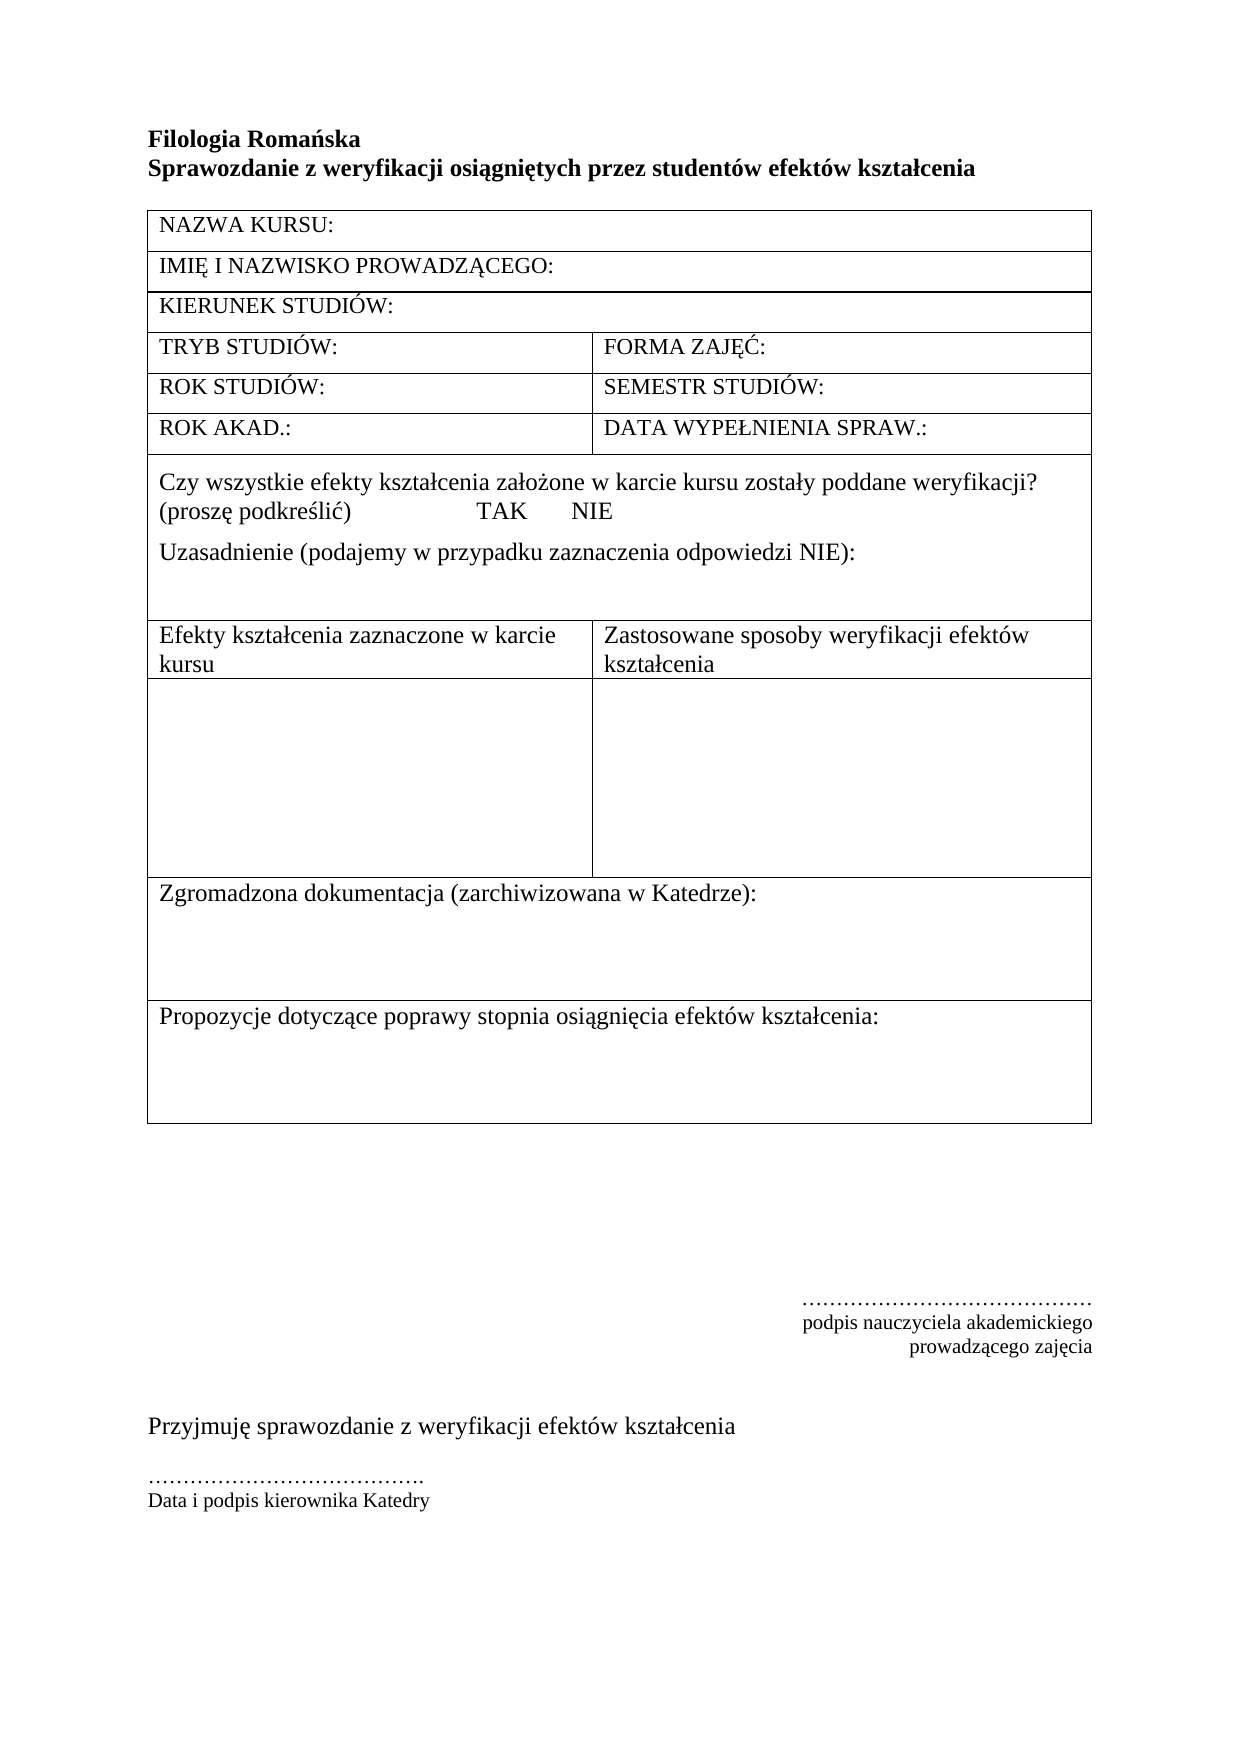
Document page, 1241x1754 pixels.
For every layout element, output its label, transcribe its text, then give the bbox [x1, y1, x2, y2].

table_cell Zgromadzona dokumentacja (zarchiwizowana w Katedrze): [148, 878, 1091, 1000]
table_cell FORMA ZAJĘĆ: [593, 333, 1091, 372]
table_cell DATA WYPEŁNIENIA SPRAW.: [593, 414, 1091, 453]
table_cell ROK STUDIÓW: [148, 374, 592, 413]
text Filologia Romańska [148, 124, 1092, 153]
table_header NAZWA KURSU: [148, 211, 1091, 251]
table_cell [593, 679, 1091, 877]
table_cell [148, 679, 592, 877]
text prowadzącego zajęcia [148, 1334, 1092, 1358]
text Przyjmuję sprawozdanie z weryfikacji efektów kształcenia [148, 1411, 1092, 1440]
table_cell Zastosowane sposoby weryfikacji efektów kształcenia [593, 621, 1091, 678]
table_cell ROK AKAD.: [148, 414, 592, 453]
table_cell KIERUNEK STUDIÓW: [148, 293, 1091, 332]
table_cell Efekty kształcenia zaznaczone w karcie kursu [148, 621, 592, 678]
table_cell SEMESTR STUDIÓW: [593, 374, 1091, 413]
text Data i podpis kierownika Katedry [148, 1488, 1092, 1512]
table_cell Propozycje dotyczące poprawy stopnia osiągnięcia efektów kształcenia: [148, 1001, 1091, 1123]
text podpis nauczyciela akademickiego [148, 1310, 1092, 1334]
text Sprawozdanie z weryfikacji osiągniętych przez studentów efektów kształcenia [148, 153, 1092, 182]
text …………………………………. [148, 1464, 1092, 1488]
table_cell IMIĘ I NAZWISKO PROWADZĄCEGO: [148, 252, 1091, 291]
table_cell TRYB STUDIÓW: [148, 333, 592, 372]
table_cell Czy wszystkie efekty kształcenia założone w karcie kursu zostały poddane weryfikacji? (proszę podkreślić) TAK NIE Uzasadnienie (podajemy w przypadku zaznaczenia odpowiedzi NIE): [148, 455, 1091, 619]
text …………………………………… [148, 1286, 1092, 1310]
